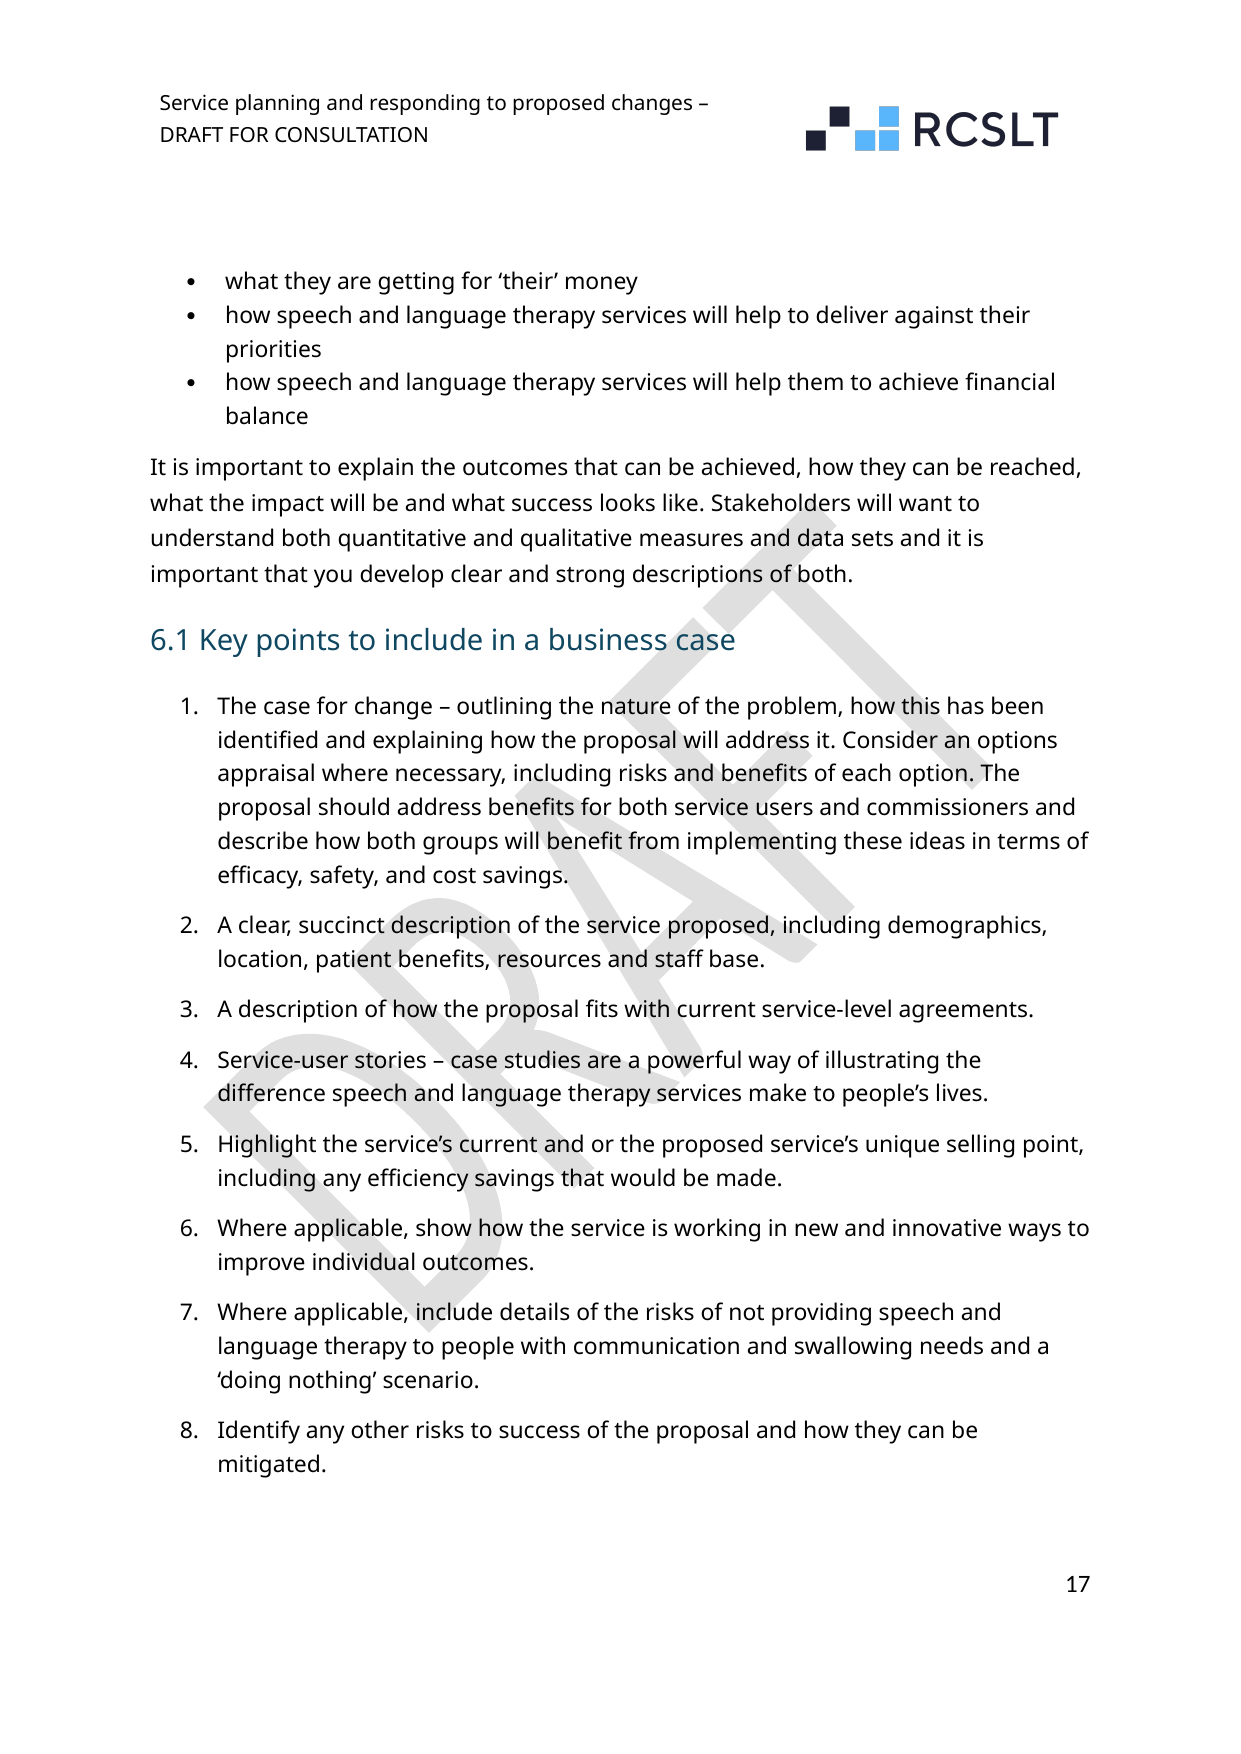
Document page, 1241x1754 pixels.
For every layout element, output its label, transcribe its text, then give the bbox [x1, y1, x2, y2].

list Identify any other risks to success of the proposal and how they can be mitigated. [179, 1414, 1090, 1479]
list Service-user stories – case studies are a powerful way of illustrating the difference speech and language therapy services make to people’s lives. [179, 1044, 1090, 1109]
picture [773, 73, 1091, 184]
list The case for change – outlining the nature of the problem, how this has been identified and explaining how the proposal will address it. Consider an options appraisal where necessary, including risks and benefits of each option. The proposal should address benefits for both service users and commissioners and describe how both groups will benefit from implementing these ideas in terms of efficacy, safety, and cost savings. [179, 690, 1090, 890]
list how speech and language therapy services will help them to achieve financial balance [187, 366, 1090, 431]
list A description of how the proposal fits with current service-level agreements. [179, 993, 1090, 1024]
list Highlight the service’s current and or the proposed service’s unique selling point, including any efficiency savings that would be made. [179, 1128, 1090, 1193]
list how speech and language therapy services will help to deliver against their priorities [187, 299, 1090, 364]
list A clear, succinct description of the service proposed, including demographics, location, patient benefits, resources and staff base. [179, 909, 1090, 974]
text It is important to explain the outcomes that can be achieved, how they can be reached, what the impact will be and what success looks like. Stakeholders will want to understand both quantitative and qualitative measures and data sets and it is important that you develop clear and strong descriptions of both. [150, 451, 1090, 589]
list Where applicable, include details of the risks of not providing speech and language therapy to people with communication and swallowing needs and a ‘doing nothing’ scenario. [179, 1296, 1090, 1395]
subtitle 6.1 Key points to include in a business case [150, 619, 1090, 659]
list Where applicable, show how the service is working in new and innovative ways to improve individual outcomes. [179, 1212, 1090, 1277]
list what they are getting for ‘their’ money [187, 265, 1090, 296]
